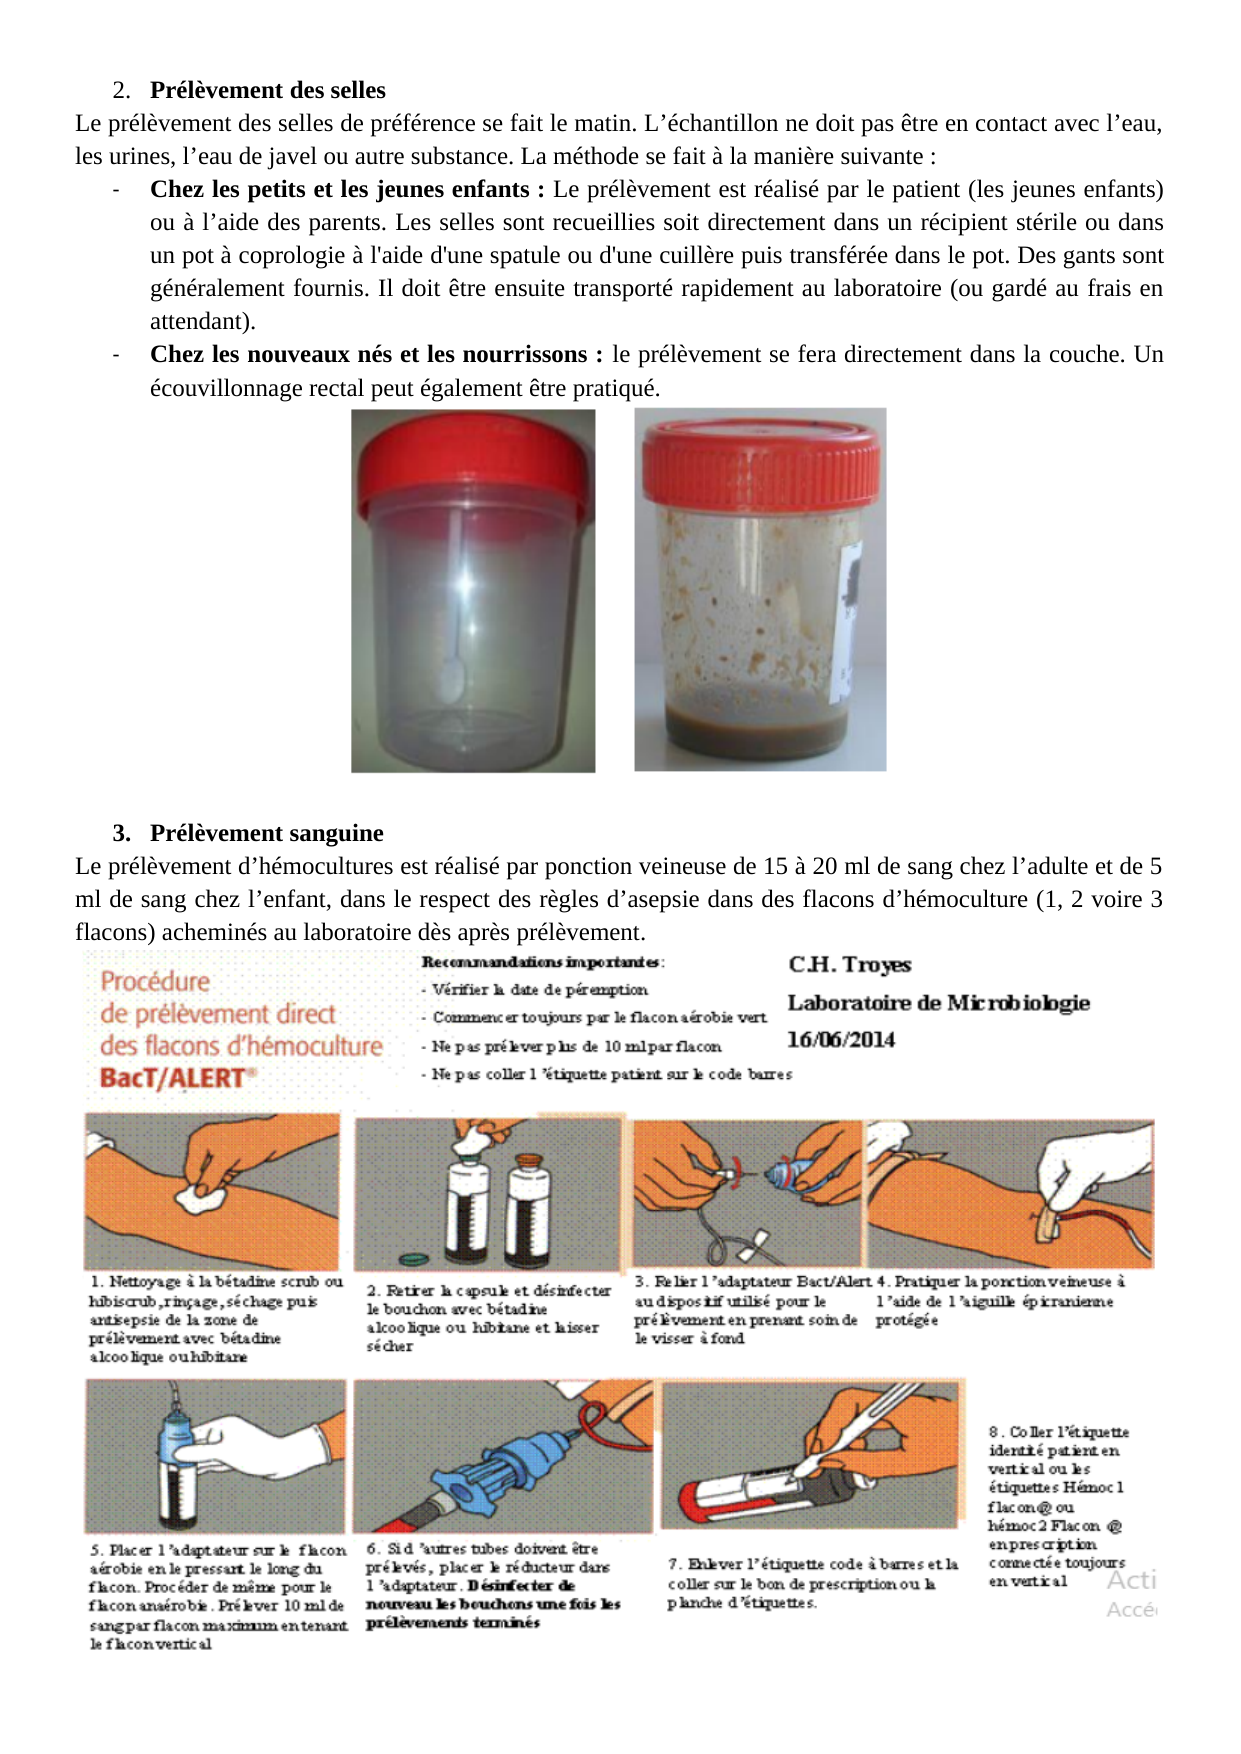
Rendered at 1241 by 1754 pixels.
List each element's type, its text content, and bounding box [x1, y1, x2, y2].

text Le prélèvement des selles de préférence se fait le matin. L’échantillon ne doit pas être en contact avec l’eau, les urines, l’eau de javel ou autre substance. La méthode se fait à la manière suivante : [75, 108, 1165, 170]
list Chez les nouveaux nés et les nourrissons : le prélèvement se fera directement dans la couche. Un écouvillonnage rectal peut également être pratiqué. [112, 339, 1165, 402]
picture [350, 405, 890, 781]
list Chez les petits et les jeunes enfants : Le prélèvement est réalisé par le patient (les jeunes enfants) ou à l’aide des parents. Les selles sont recueillies soit directement dans un récipient stérile ou dans un pot à coprologie à l'aide d'une spatule ou d'une cuillère puis transférée dans le pot. Des gants sont généralement fournis. Il doit être ensuite transporté rapidement au laboratoire (ou gardé au frais en attendant). [112, 174, 1165, 335]
list Prélèvement des selles [112, 75, 1165, 104]
picture [82, 950, 1158, 1655]
list Prélèvement sanguine [112, 818, 1165, 847]
text Le prélèvement d’hémocultures est réalisé par ponction veineuse de 15 à 20 ml de sang chez l’adulte et de 5 ml de sang chez l’enfant, dans le respect des règles d’asepsie dans des flacons d’hémoculture (1, 2 voire 3 flacons) acheminés au laboratoire dès après prélèvement. [75, 851, 1165, 946]
